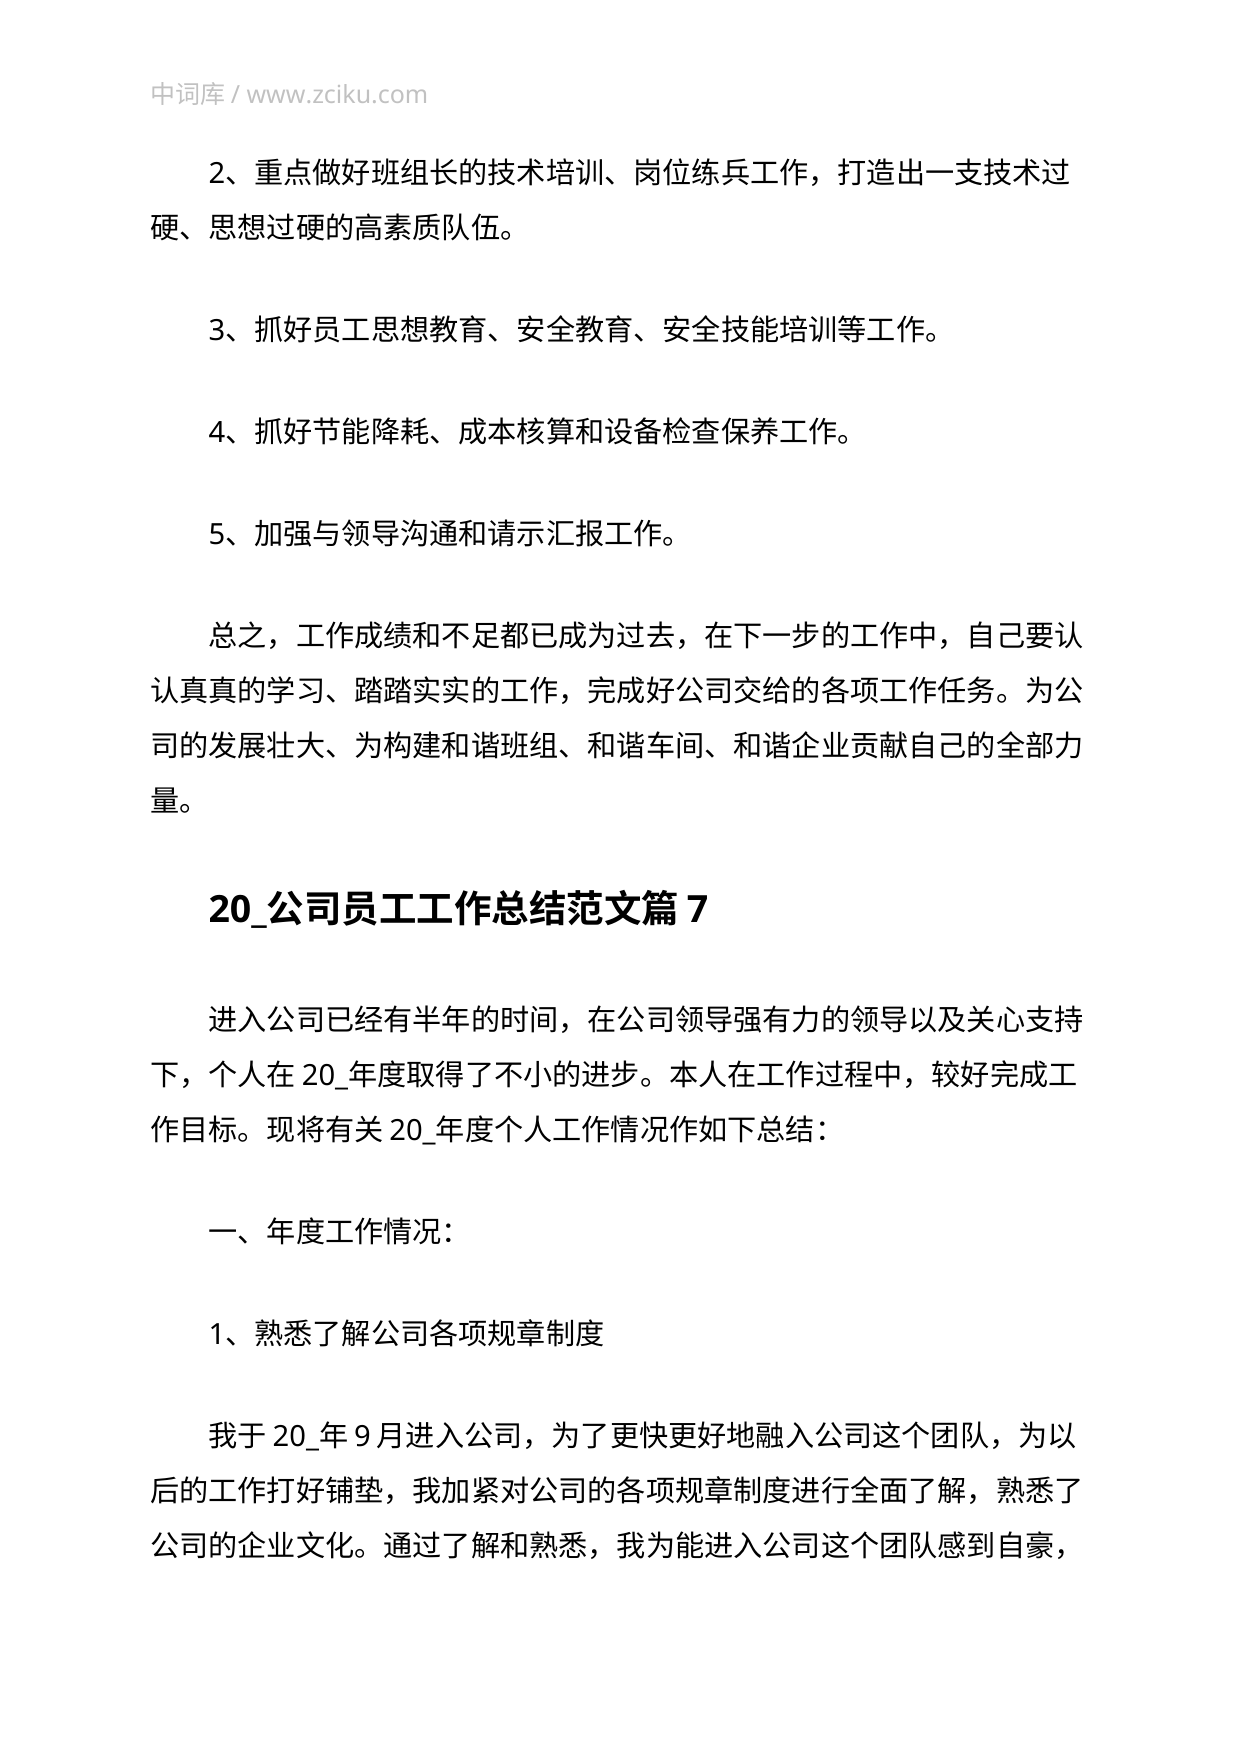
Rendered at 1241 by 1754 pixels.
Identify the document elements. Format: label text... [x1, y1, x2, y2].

text 进入公司已经有半年的时间，在公司领导强有力的领导以及关心支持下，个人在20_年度取得了不小的进步。本人在工作过程中，较好完成工作目标。现将有关20_年度个人工作情况作如下总结： [150, 997, 1090, 1149]
text 20_公司员工工作总结范文篇7 [150, 879, 1090, 934]
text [150, 1412, 1090, 1564]
text 1、熟悉了解公司各项规章制度 [150, 1310, 1090, 1353]
text 4、抓好节能降耗、成本核算和设备检查保养工作。 [150, 409, 1090, 451]
text 总之，工作成绩和不足都已成为过去，在下一步的工作中，自己要认认真真的学习、踏踏实实的工作，完成好公司交给的各项工作任务。为公司的发展壮大、为构建和谐班组、和谐车间、和谐企业贡献自己的全部力量。 [150, 613, 1090, 820]
text 5、加强与领导沟通和请示汇报工作。 [150, 511, 1090, 553]
text 3、抓好员工思想教育、安全教育、安全技能培训等工作。 [150, 307, 1090, 349]
text 一、年度工作情况： [150, 1209, 1090, 1251]
text 2、重点做好班组长的技术培训、岗位练兵工作，打造出一支技术过硬、思想过硬的高素质队伍。 [150, 150, 1090, 247]
